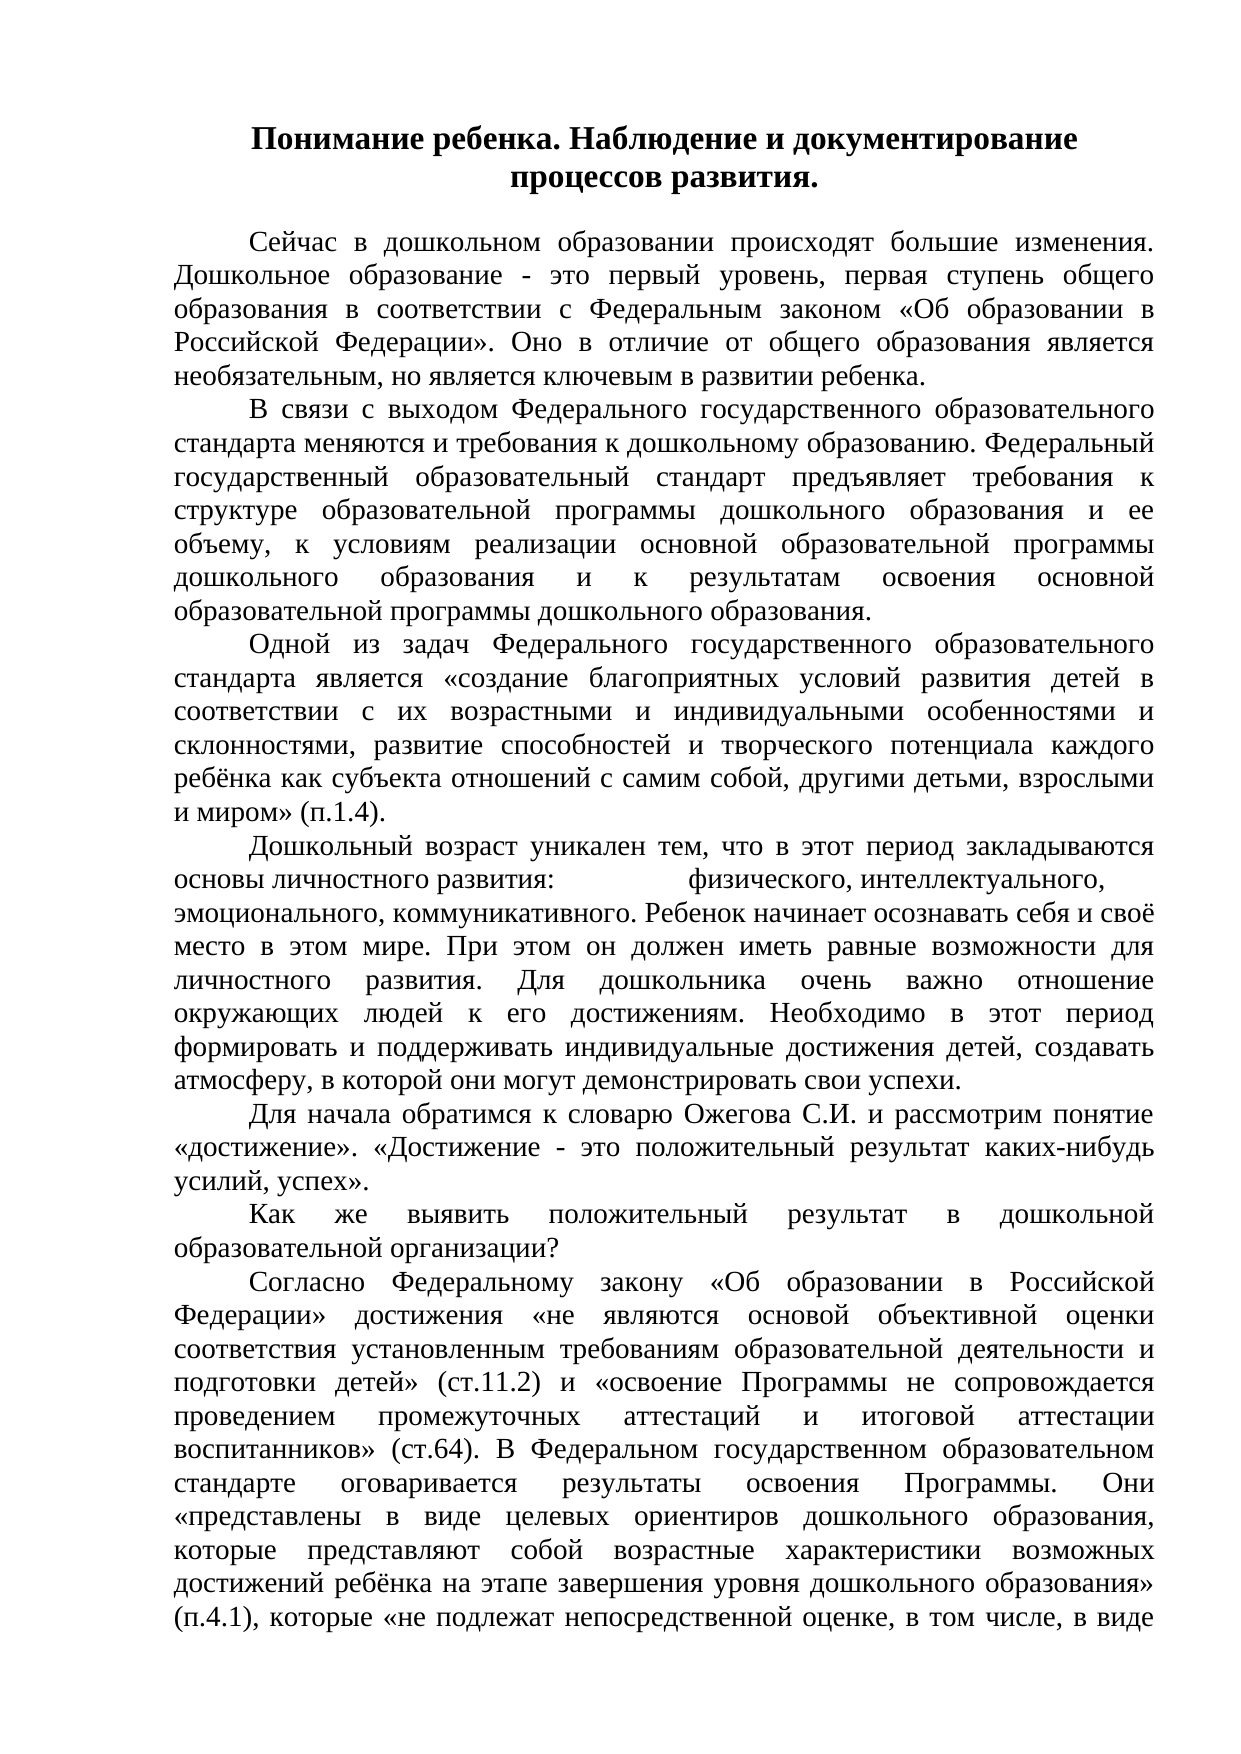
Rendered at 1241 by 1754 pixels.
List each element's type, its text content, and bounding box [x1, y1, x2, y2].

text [173, 1264, 1155, 1633]
text Для начала обратимся к словарю Ожегова С.И. и рассмотрим понятие «достижение». «Достижение - это положительный результат каких-нибудь усилий, успех». [173, 1096, 1155, 1197]
text Сейчас в дошкольном образовании происходят большие изменения. Дошкольное образование - это первый уровень, первая ступень общего образования в соответствии с Федеральным законом «Об образовании в Российской Федерации». Оно в отличие от общего образования является необязательным, но является ключевым в развитии ребенка. [173, 224, 1155, 392]
text Дошкольный возраст уникален тем, что в этот период закладываются основы личностного развития: физического, интеллектуального, [173, 828, 1155, 895]
text Как же выявить положительный результат в дошкольной образовательной организации? [173, 1197, 1155, 1264]
text Одной из задач Федерального государственного образовательного стандарта является «создание благоприятных условий развития детей в соответствии с их возрастными и индивидуальными особенностями и склонностями, развитие способностей и творческого потенциала каждого ребёнка как субъекта отношений с самим собой, другими детьми, взрослыми и миром» (п.1.4). [173, 626, 1155, 828]
text В связи с выходом Федерального государственного образовательного стандарта меняются и требования к дошкольному образованию. Федеральный государственный образовательный стандарт предъявляет требования к структуре образовательной программы дошкольного образования и ее объему, к условиям реализации основной образовательной программы дошкольного образования и к результатам освоения основной образовательной программы дошкольного образования. [173, 392, 1155, 626]
text эмоционального, коммуникативного. Ребенок начинает осознавать себя и своё место в этом мире. При этом он должен иметь равные возможности для личностного развития. Для дошкольника очень важно отношение окружающих людей к его достижениям. Необходимо в этот период формировать и поддерживать индивидуальные достижения детей, создавать атмосферу, в которой они могут демонстрировать свои успехи. [173, 895, 1155, 1096]
text Понимание ребенка. Наблюдение и документирование процессов развития. [173, 118, 1155, 195]
